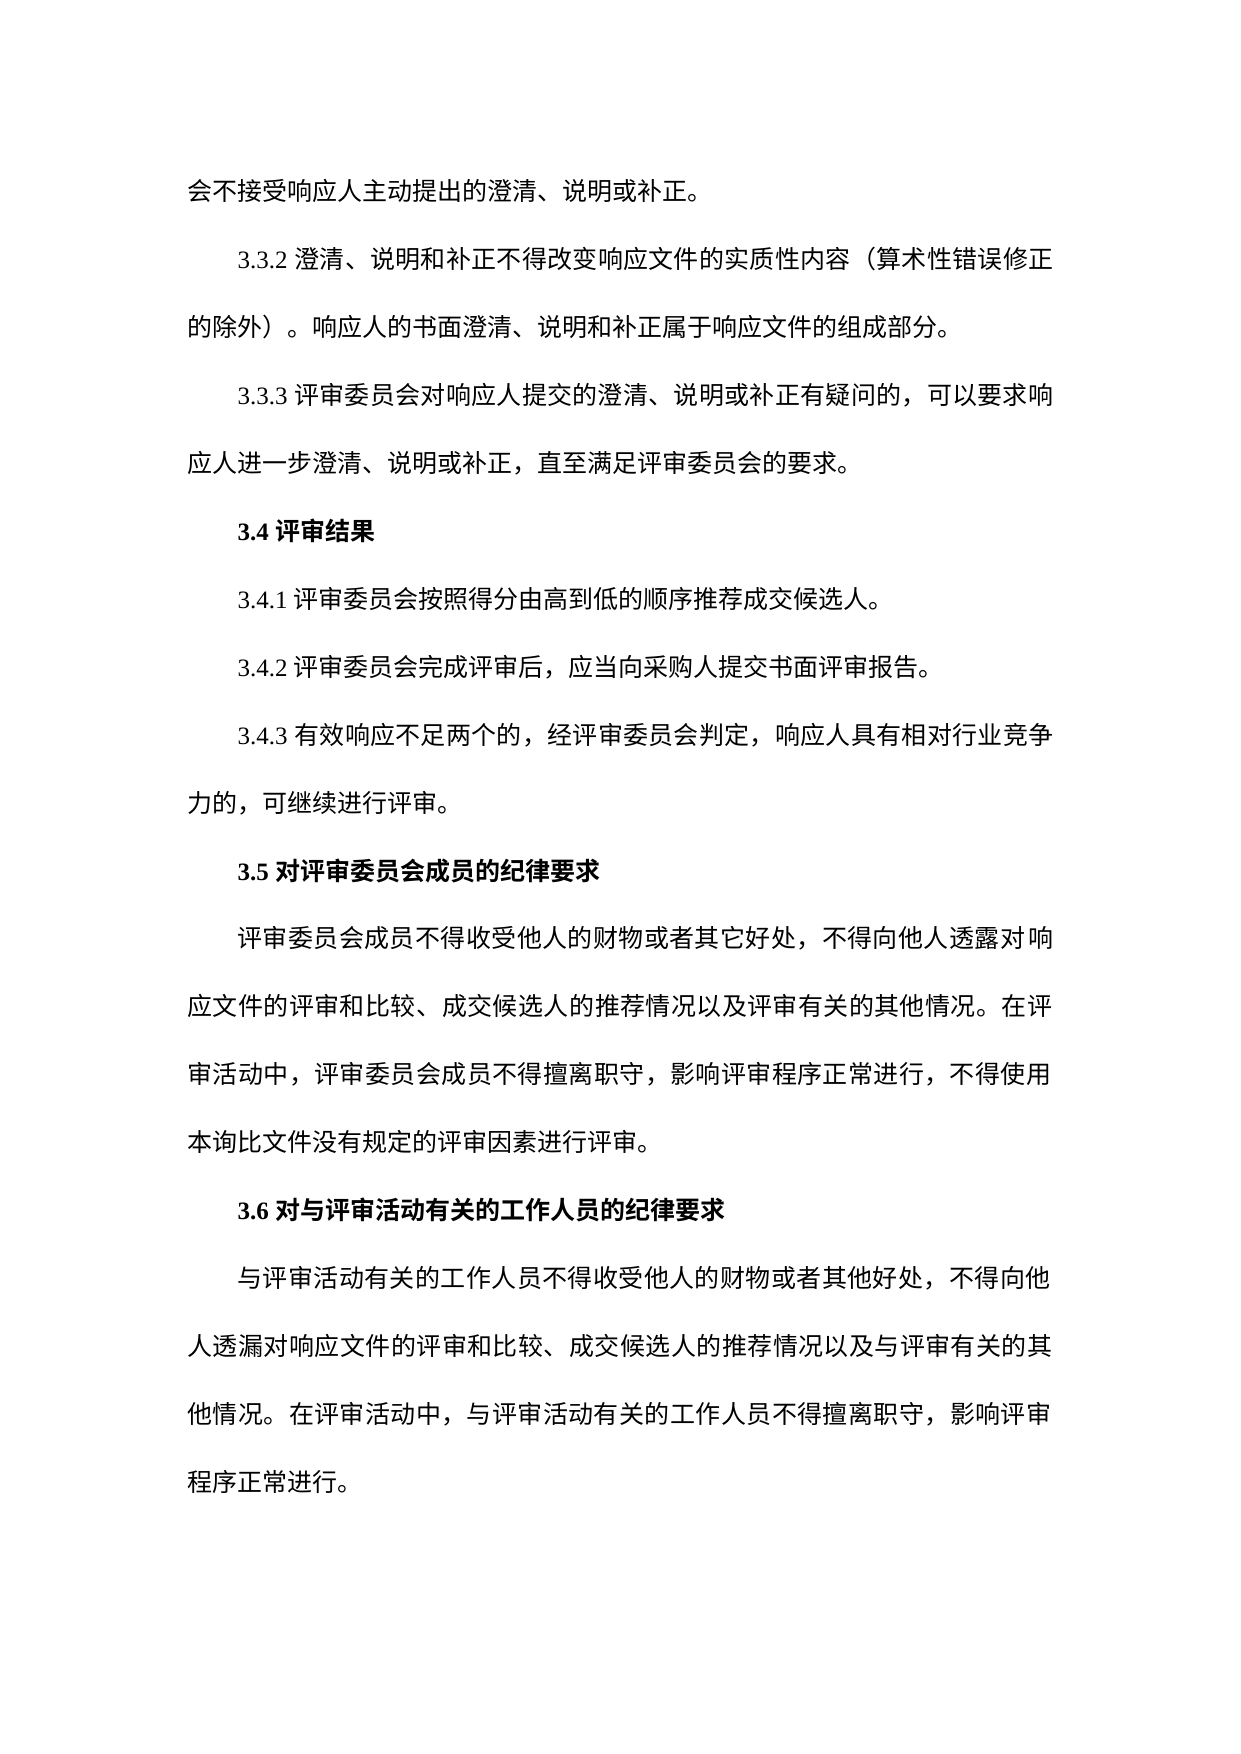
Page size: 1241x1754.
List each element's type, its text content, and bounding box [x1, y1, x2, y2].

text 3.3.2 澄清、说明和补正不得改变响应文件的实质性内容（算术性错误修正的除外）。响应人的书面澄清、说明和补正属于响应文件的组成部分。 [187, 224, 1053, 360]
text 3.4.2 评审委员会完成评审后，应当向采购人提交书面评审报告。 [187, 631, 1053, 699]
text 3.4.3 有效响应不足两个的，经评审委员会判定，响应人具有相对行业竞争力的，可继续进行评审。 [187, 699, 1053, 835]
subtitle 3.5 对评审委员会成员的纪律要求 [187, 835, 1053, 903]
subtitle 3.4 评审结果 [187, 496, 1053, 563]
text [187, 156, 1053, 224]
text 3.4.1 评审委员会按照得分由高到低的顺序推荐成交候选人。 [187, 563, 1053, 631]
subtitle 3.6 对与评审活动有关的工作人员的纪律要求 [187, 1175, 1053, 1243]
text 评审委员会成员不得收受他人的财物或者其它好处，不得向他人透露对响应文件的评审和比较、成交候选人的推荐情况以及评审有关的其他情况。在评审活动中，评审委员会成员不得擅离职守，影响评审程序正常进行，不得使用本询比文件没有规定的评审因素进行评审。 [187, 903, 1053, 1175]
text 与评审活动有关的工作人员不得收受他人的财物或者其他好处，不得向他人透漏对响应文件的评审和比较、成交候选人的推荐情况以及与评审有关的其他情况。在评审活动中，与评审活动有关的工作人员不得擅离职守，影响评审程序正常进行。 [187, 1243, 1053, 1514]
text 3.3.3 评审委员会对响应人提交的澄清、说明或补正有疑问的，可以要求响应人进一步澄清、说明或补正，直至满足评审委员会的要求。 [187, 360, 1053, 496]
